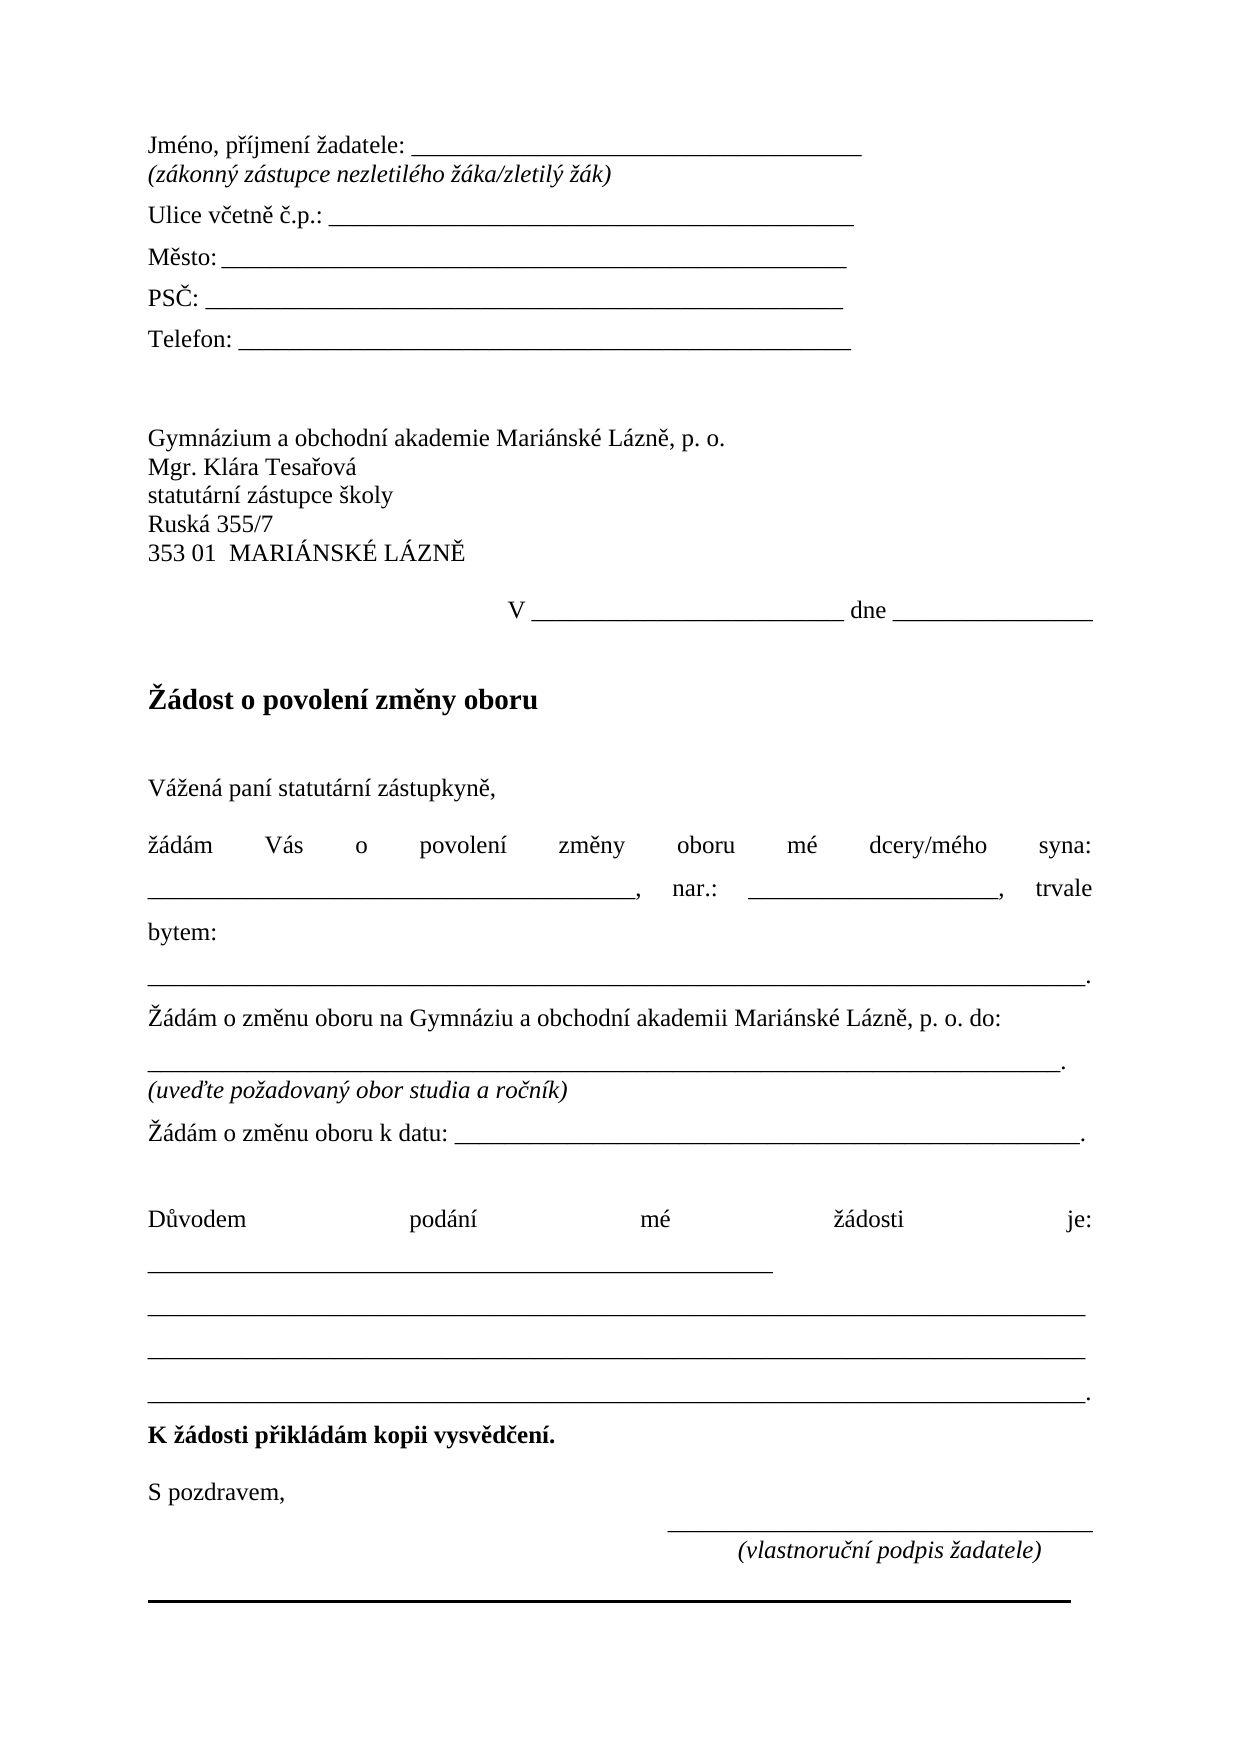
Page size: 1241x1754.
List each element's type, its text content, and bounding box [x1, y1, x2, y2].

text Ulice včetně č.p.: __________________________________________ [148, 201, 1092, 229]
text statutární zástupce školy [148, 481, 1092, 509]
text Jméno, příjmení žadatele: ____________________________________ (zákonný zástupce nezletilého žáka/zletilý žák) [148, 131, 1092, 188]
text (vlastnoruční podpis žadatele) [664, 1535, 1092, 1563]
text _________________________________________________________________________. [148, 1046, 1092, 1075]
text Město: __________________________________________________ [148, 242, 1092, 271]
text Žádám o změnu oboru na Gymnáziu a obchodní akademii Mariánské Lázně, p. o. do: [148, 1003, 1092, 1032]
text (uveďte požadovaný obor studia a ročník) [148, 1075, 1092, 1103]
text V _________________________ dne ________________ [148, 596, 1092, 624]
text K žádosti přikládám kopii vysvědčení. [148, 1420, 1092, 1448]
text Telefon: _________________________________________________ [148, 324, 1092, 353]
text žádám Vás o povolení změny oboru mé dcery/mého syna: _______________________________________, nar.: ____________________, trvale bytem: ___________________________________________________________________________. [148, 830, 1092, 988]
text Důvodem podání mé žádosti je: __________________________________________________ ___________________________________________________________________________ ___________________________________________________________________________ ___________________________________________________________________________. [148, 1204, 1092, 1405]
text Žádám o změnu oboru k datu: __________________________________________________. [148, 1118, 1092, 1147]
text 353 01 MARIÁNSKÉ LÁZNĚ [148, 538, 1092, 567]
text Ruská 355/7 [148, 509, 1092, 538]
text Gymnázium a obchodní akademie Mariánské Lázně, p. o. [148, 423, 1092, 452]
text Žádost o povolení změny oboru [148, 682, 1092, 715]
text PSČ: ___________________________________________________ [148, 283, 1092, 312]
text Mgr. Klára Tesařová [148, 452, 1092, 481]
text Vážená paní statutární zástupkyně, [148, 773, 1092, 802]
text S pozdravem, [148, 1477, 1092, 1506]
text __________________________________ [148, 1506, 1092, 1535]
